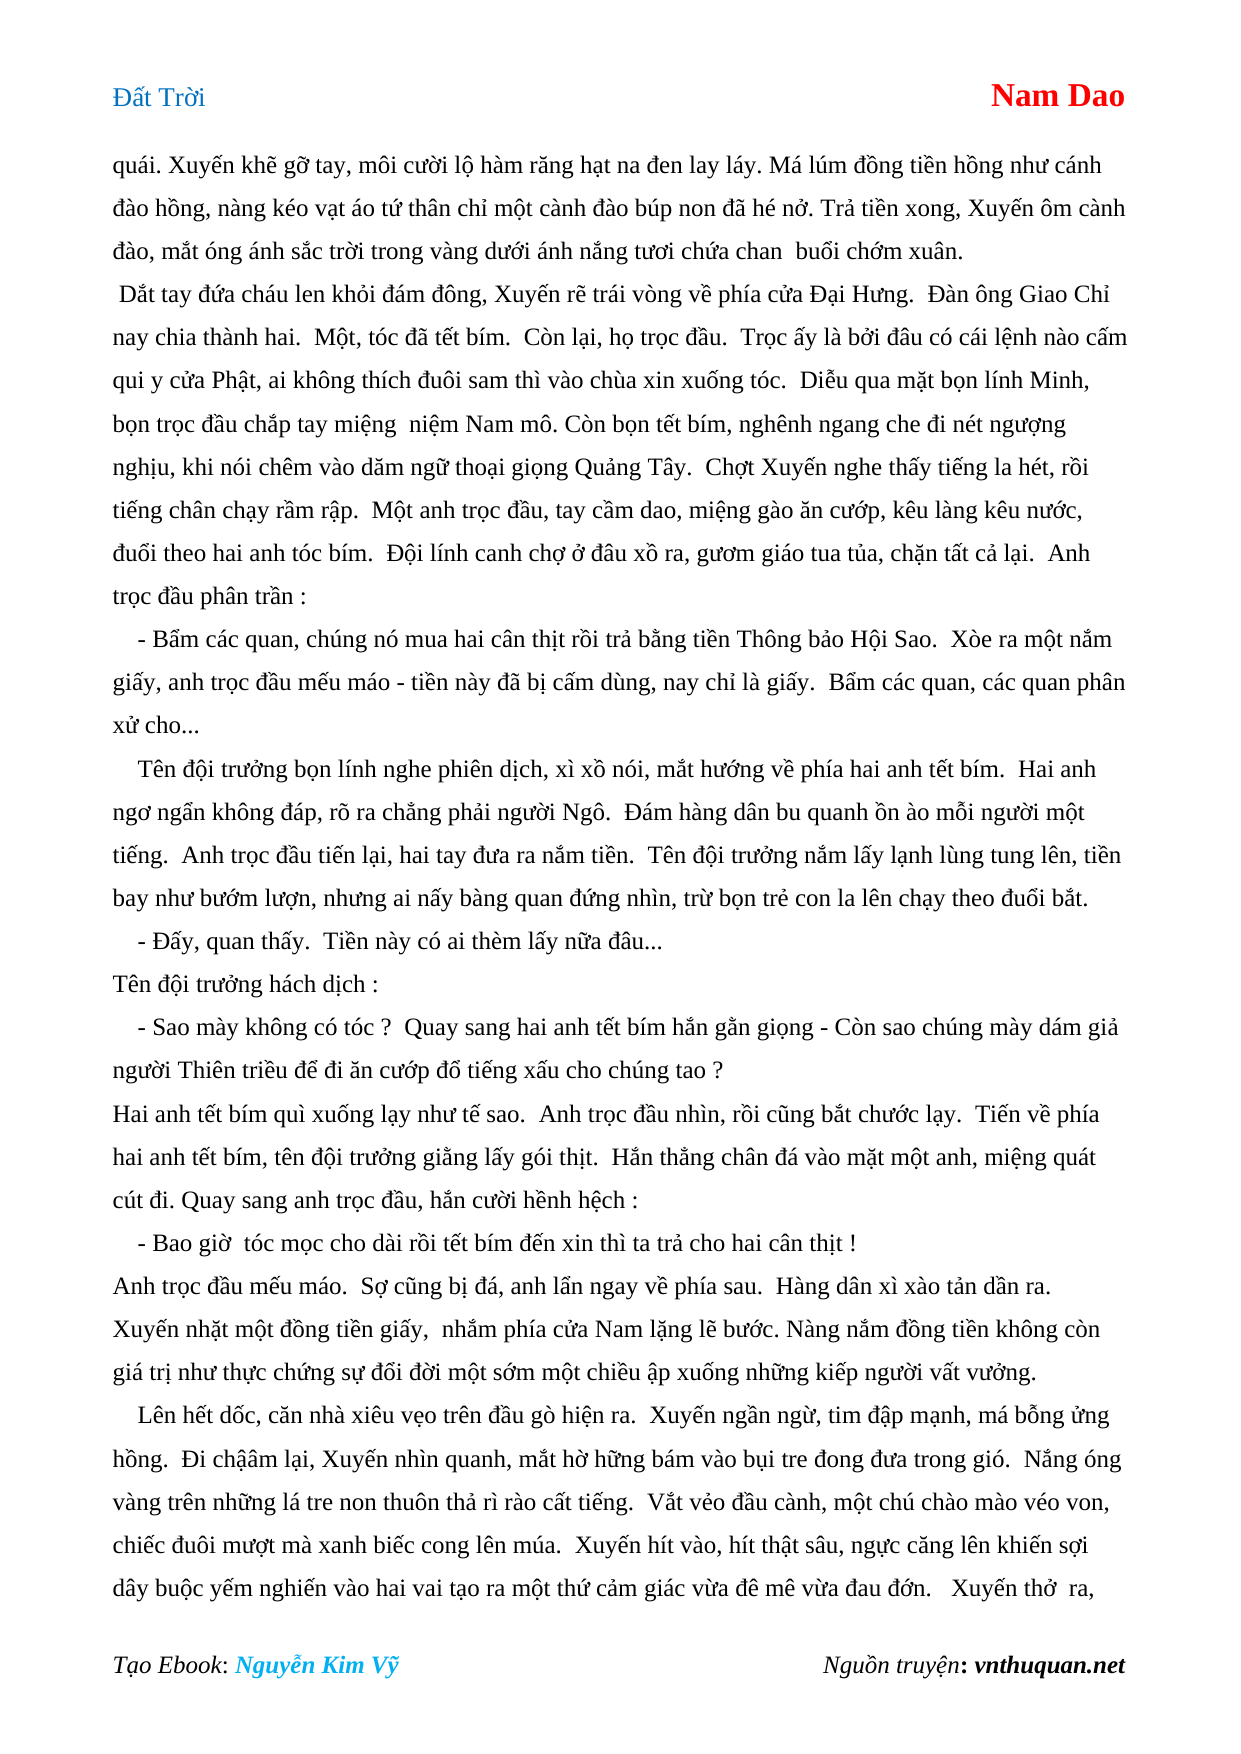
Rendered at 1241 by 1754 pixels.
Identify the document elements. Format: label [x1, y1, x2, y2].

text [112, 150, 1128, 1602]
